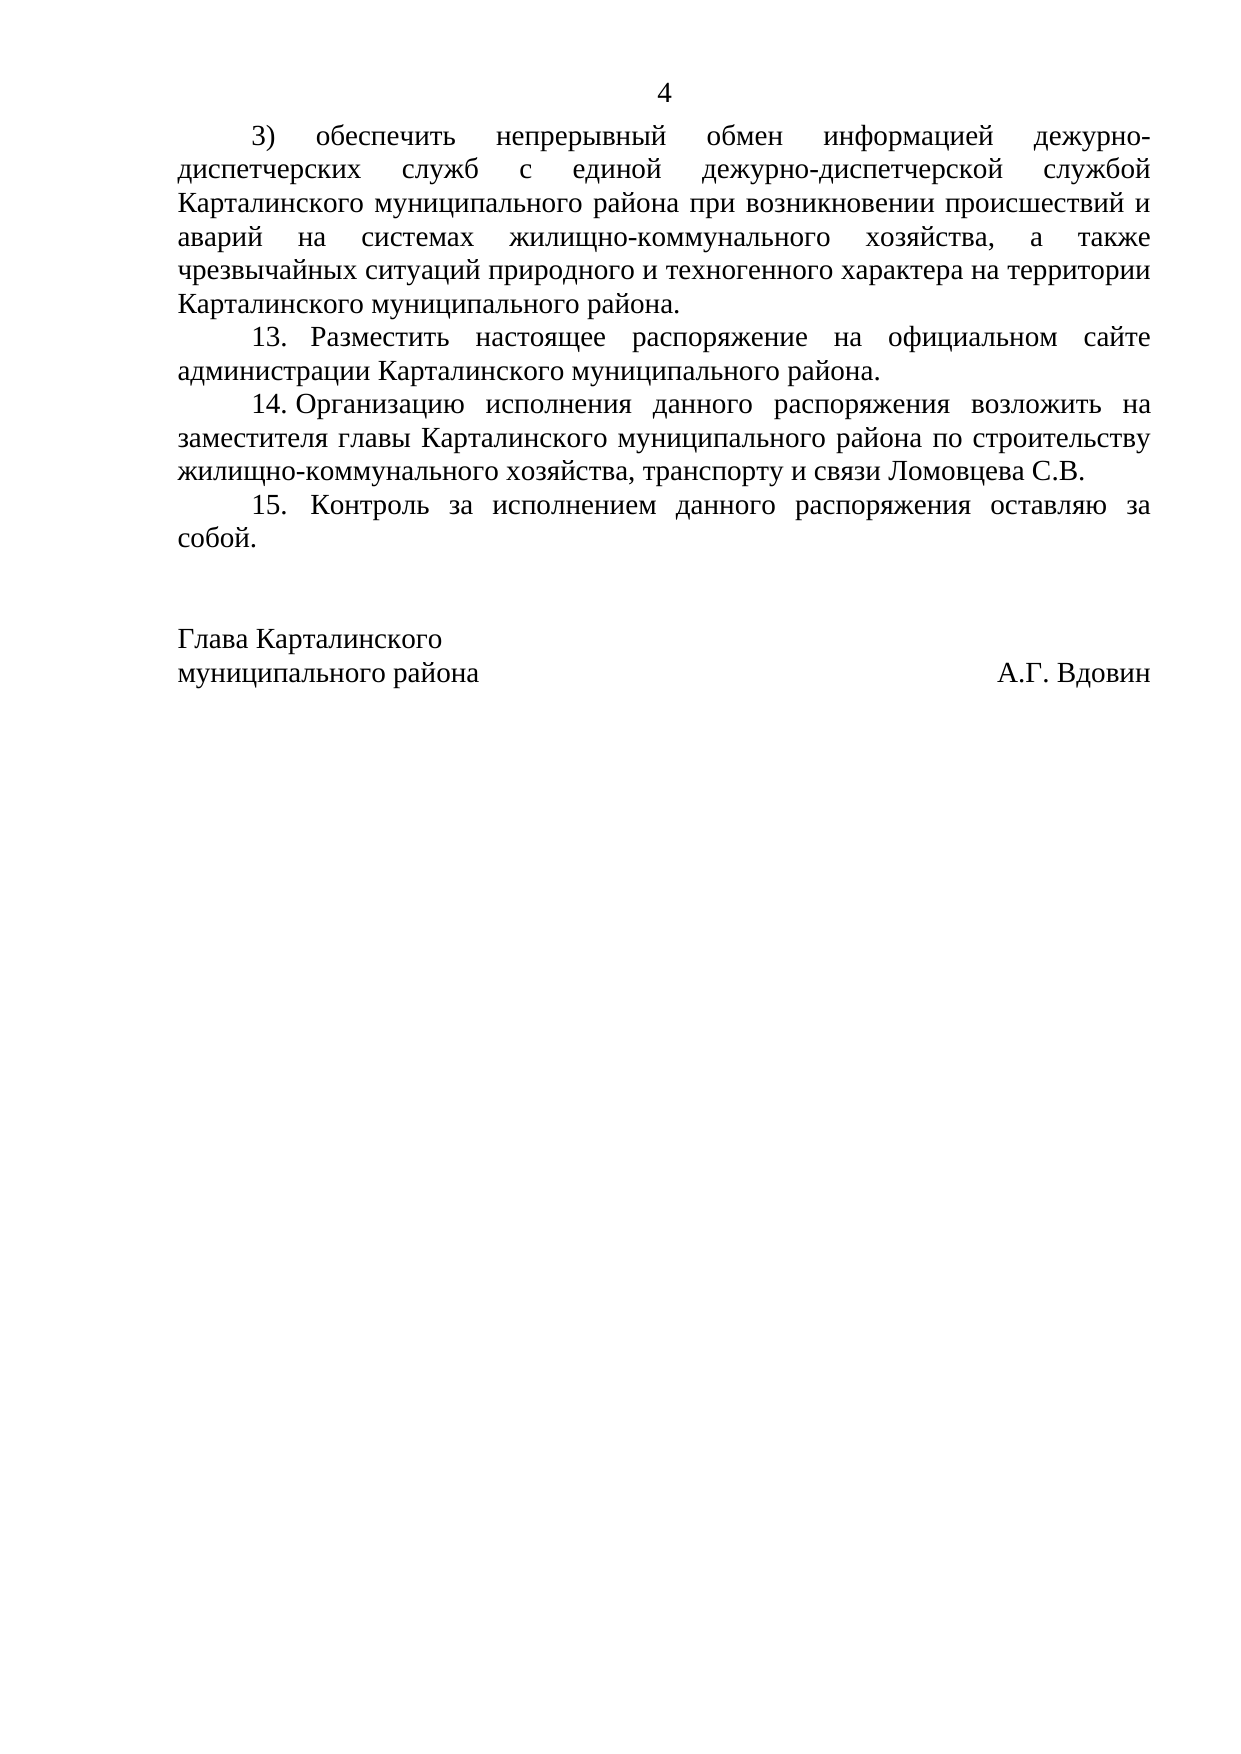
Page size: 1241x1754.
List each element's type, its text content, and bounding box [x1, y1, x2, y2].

list Контроль за исполнением данного распоряжения оставляю за собой. [177, 487, 1152, 554]
list Разместить настоящее распоряжение на официальном сайте администрации Карталинского муниципального района. [177, 319, 1152, 386]
text Глава Карталинского [177, 621, 1152, 655]
text 3) обеспечить непрерывный обмен информацией дежурно-диспетчерских служб с единой дежурно-диспетчерской службой Карталинского муниципального района при возникновении происшествий и аварий на системах жилищно-коммунального хозяйства, а также чрезвычайных ситуаций природного и техногенного характера на территории Карталинского муниципального района. [177, 118, 1152, 319]
list Организацию исполнения данного распоряжения возложить на заместителя главы Карталинского муниципального района по строительству жилищно-коммунального хозяйства, транспорту и связи Ломовцева С.В. [177, 386, 1152, 487]
text муниципального района А.Г. Вдовин [177, 655, 1152, 688]
